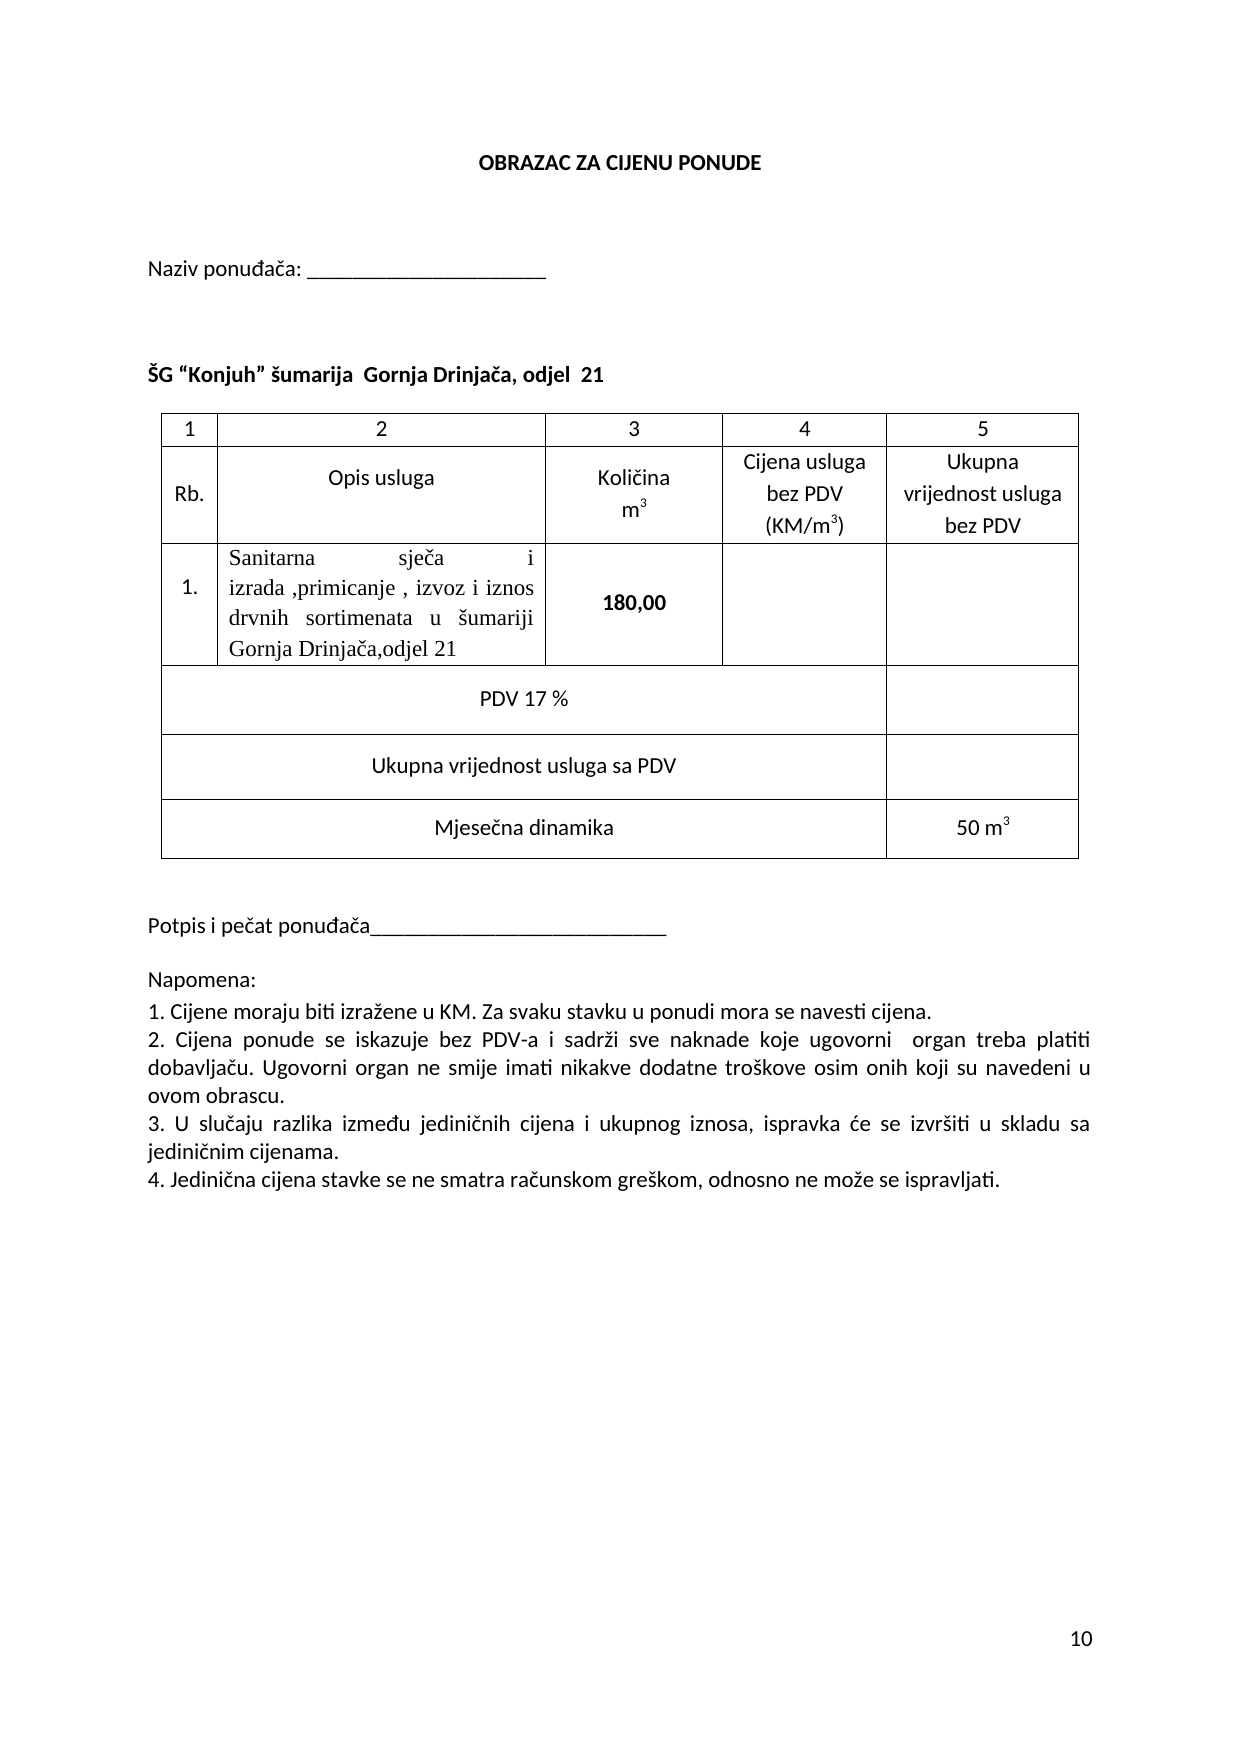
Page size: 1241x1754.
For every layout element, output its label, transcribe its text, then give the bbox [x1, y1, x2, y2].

table_cell Opis usluga [218, 447, 545, 543]
table_cell [887, 735, 1078, 799]
table_cell PDV 17 % [162, 666, 886, 734]
table_cell [887, 666, 1078, 734]
table_cell Ukupna vrijednost usluga sa PDV [162, 735, 886, 799]
table_cell Ukupna vrijednost usluga bez PDV [887, 447, 1078, 543]
table_cell Količina m3 [546, 447, 722, 543]
text OBRAZAC ZA CIJENU PONUDE [148, 148, 1092, 176]
table_cell Rb. [162, 447, 217, 543]
table_cell [723, 544, 886, 665]
table_header 4 [723, 414, 886, 446]
list 2. Cijena ponude se iskazuje bez PDV-a i sadrži sve naknade koje ugovorni organ treba platiti dobavljaču. Ugovorni organ ne smije imati nikakve dodatne troškove osim onih koji su navedeni u ovom obrascu. [148, 1025, 1092, 1109]
table_cell 50 m3 [887, 800, 1078, 858]
text Naziv ponuđača: _____________________ [148, 254, 1092, 282]
text Napomena: [148, 965, 891, 993]
table_cell Mjesečna dinamika [162, 800, 886, 858]
table_header 2 [218, 414, 545, 446]
list 1. Cijene moraju biti izražene u KM. Za svaku stavku u ponudi mora se navesti cijena. [148, 997, 1092, 1025]
list 3. U slučaju razlika između jediničnih cijena i ukupnog iznosa, ispravka će se izvršiti u skladu sa jediničnim cijenama. [148, 1109, 1092, 1165]
list 4. Jedinična cijena stavke se ne smatra računskom greškom, odnosno ne može se ispravljati. [148, 1165, 1092, 1193]
table_cell [887, 544, 1078, 665]
table_header 1 [162, 414, 217, 446]
table_header 3 [546, 414, 722, 446]
table_cell Sanitarna sječa i izrada ,primicanje , izvoz i iznos drvnih sortimenata u šumariji Gornja Drinjača,odjel 21 [218, 544, 545, 665]
text Potpis i pečat ponuđača__________________________ [148, 912, 1092, 940]
table_cell Cijena usluga bez PDV (KM/m3) [723, 447, 886, 543]
table_cell 180,00 [546, 544, 722, 665]
table_header 5 [887, 414, 1078, 446]
table_cell 1. [162, 544, 217, 665]
text ŠG “Konjuh” šumarija Gornja Drinjača, odjel 21 [148, 360, 1092, 388]
